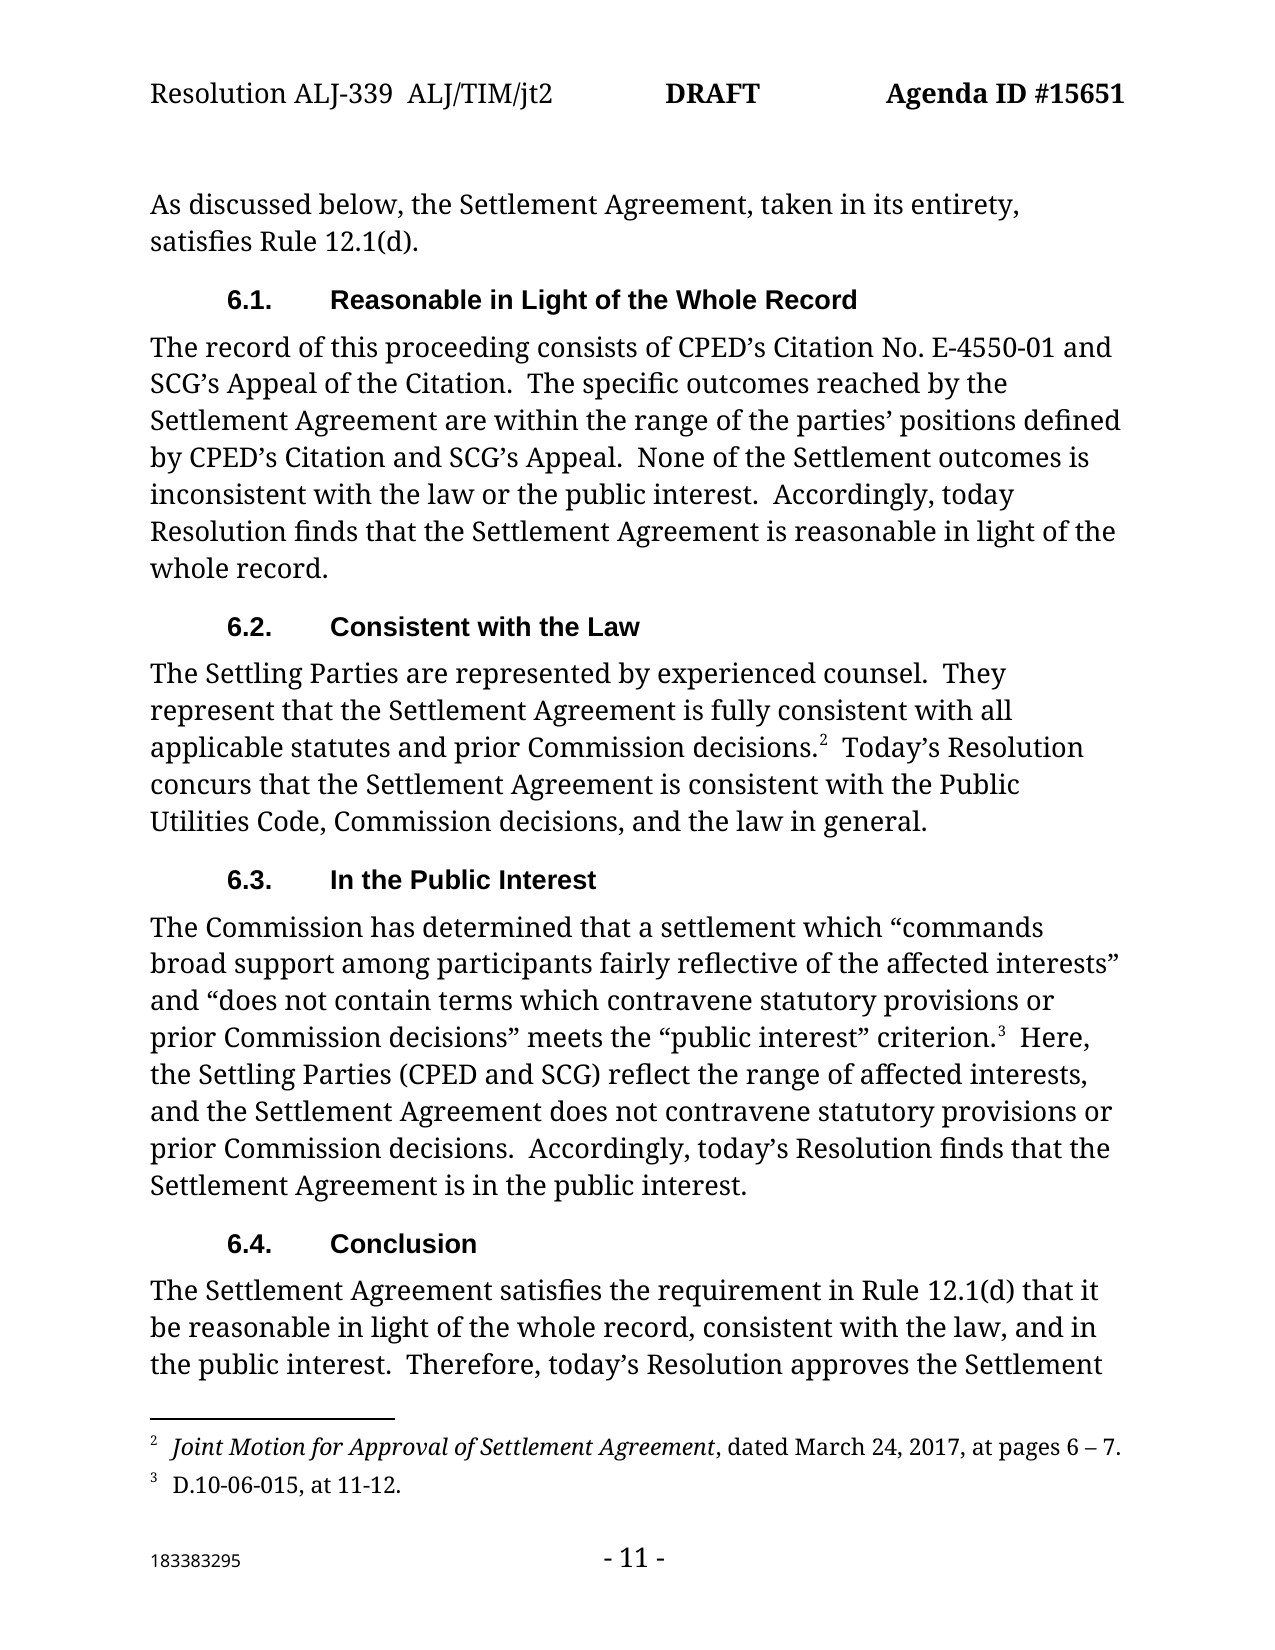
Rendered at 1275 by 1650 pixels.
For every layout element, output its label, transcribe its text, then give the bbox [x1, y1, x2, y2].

text The Commission has determined that a settlement which “commands broad support among participants fairly reflective of the affected interests” and “does not contain terms which contravene statutory provisions or prior Commission decisions” meets the “public interest” criterion. Here, the Settling Parties (CPED and SCG) reflect the range of affected interests, and the Settlement Agreement does not contravene statutory provisions or prior Commission decisions. Accordingly, today’s Resolution finds that the Settlement Agreement is in the public interest. [150, 908, 1125, 1203]
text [150, 1272, 1125, 1382]
text As discussed below, the Settlement Agreement, taken in its entirety, satisfies Rule 12.1(d). [150, 186, 1125, 259]
subtitle Consistent with the Law [227, 611, 975, 642]
subtitle Reasonable in Light of the Whole Record [227, 284, 975, 316]
subtitle Conclusion [227, 1228, 975, 1259]
subtitle In the Public Interest [227, 864, 975, 896]
text The Settling Parties are represented by experienced counsel. They represent that the Settlement Agreement is fully consistent with all applicable statutes and prior Commission decisions. Today’s Resolution concurs that the Settlement Agreement is consistent with the Public Utilities Code, Commission decisions, and the law in general. [150, 655, 1125, 839]
text The record of this proceeding consists of CPED’s Citation No. E-4550-01 and SCG’s Appeal of the Citation. The specific outcomes reached by the Settlement Agreement are within the range of the parties’ positions defined by CPED’s Citation and SCG’s Appeal. None of the Settlement outcomes is inconsistent with the law or the public interest. Accordingly, today Resolution finds that the Settlement Agreement is reasonable in light of the whole record. [150, 328, 1125, 586]
